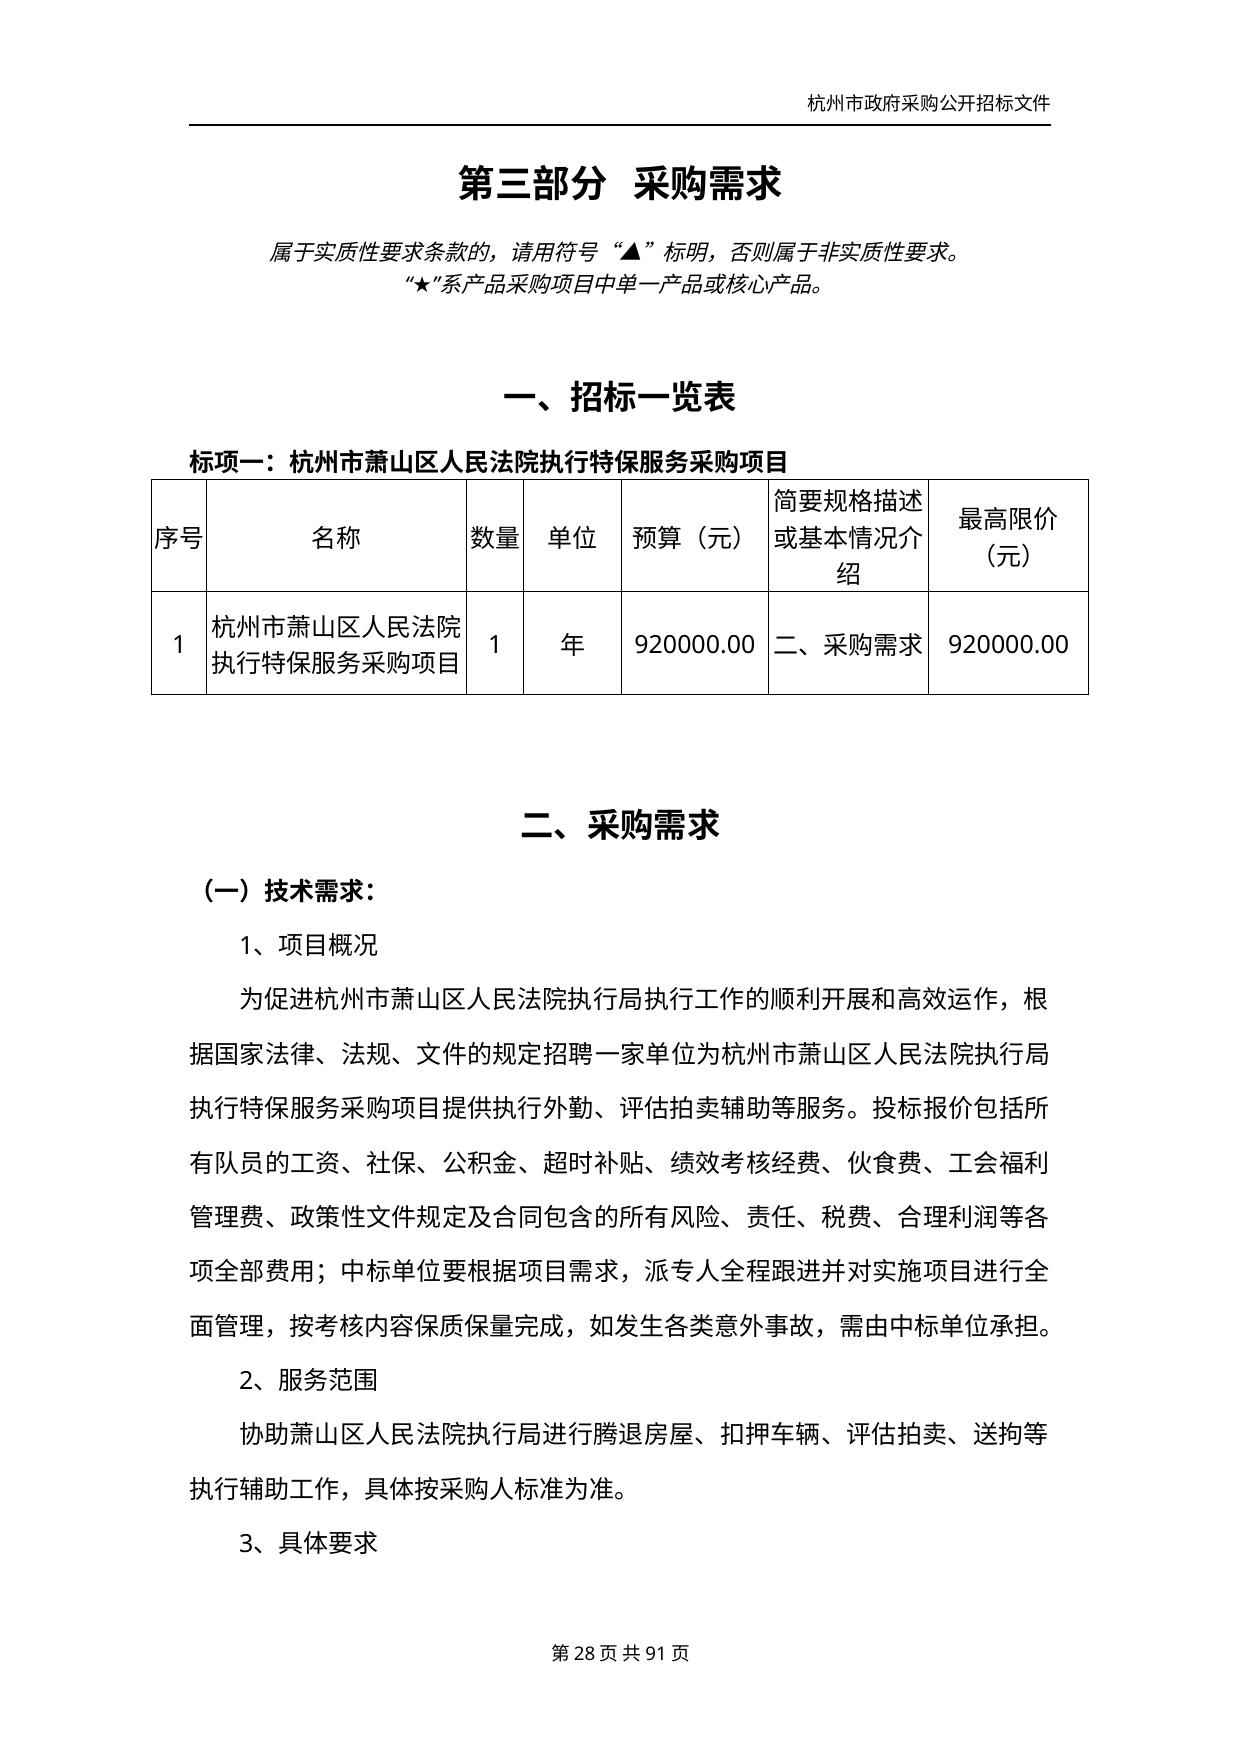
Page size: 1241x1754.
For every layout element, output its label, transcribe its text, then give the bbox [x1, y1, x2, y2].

text 3、具体要求 [189, 1524, 1051, 1560]
table_cell 年 [524, 592, 621, 694]
table_cell 1 [467, 592, 523, 694]
text 为促进杭州市萧山区人民法院执行局执行工作的顺利开展和高效运作，根据国家法律、法规、文件的规定招聘一家单位为杭州市萧山区人民法院执行局执行特保服务采购项目提供执行外勤、评估拍卖辅助等服务。投标报价包括所有队员的工资、社保、公积金、超时补贴、绩效考核经费、伙食费、工会福利、管理费、政策性文件规定及合同包含的所有风险、责任、税费、合理利润等各项全部费用；中标单位要根据项目需求，派专人全程跟进并对实施项目进行全面管理，按考核内容保质保量完成，如发生各类意外事故，需由中标单位承担。 [189, 980, 1051, 1342]
table_header 单位 [524, 480, 621, 591]
text 属于实质性要求条款的，请用符号“▲”标明，否则属于非实质性要求。 [189, 235, 1051, 267]
table_header 数量 [467, 480, 523, 591]
text “★”系产品采购项目中单一产品或核心产品。 [189, 267, 1051, 298]
table_header 名称 [207, 480, 466, 591]
table_cell 二、采购需求 [769, 592, 928, 694]
text 第三部分 采购需求 [189, 153, 1051, 208]
table_header 最高限价（元） [929, 480, 1088, 591]
subtitle 二、采购需求 [189, 799, 1051, 847]
table_cell 920000.00 [622, 592, 768, 694]
table_header 简要规格描述或基本情况介绍 [769, 480, 928, 591]
table_header 预算（元） [622, 480, 768, 591]
text （一）技术需求： [189, 871, 1051, 907]
text 2、服务范围 [189, 1361, 1051, 1397]
text 协助萧山区人民法院执行局进行腾退房屋、扣押车辆、评估拍卖、送拘等执行辅助工作，具体按采购人标准为准。 [189, 1415, 1051, 1506]
table_cell 杭州市萧山区人民法院执行特保服务采购项目 [207, 592, 466, 694]
table_header 序号 [152, 480, 206, 591]
table_cell 920000.00 [929, 592, 1088, 694]
text 1、项目概况 [189, 926, 1051, 962]
table_cell 1 [152, 592, 206, 694]
subtitle 一、招标一览表 [189, 371, 1051, 419]
text 标项一：杭州市萧山区人民法院执行特保服务采购项目 [189, 443, 1051, 479]
